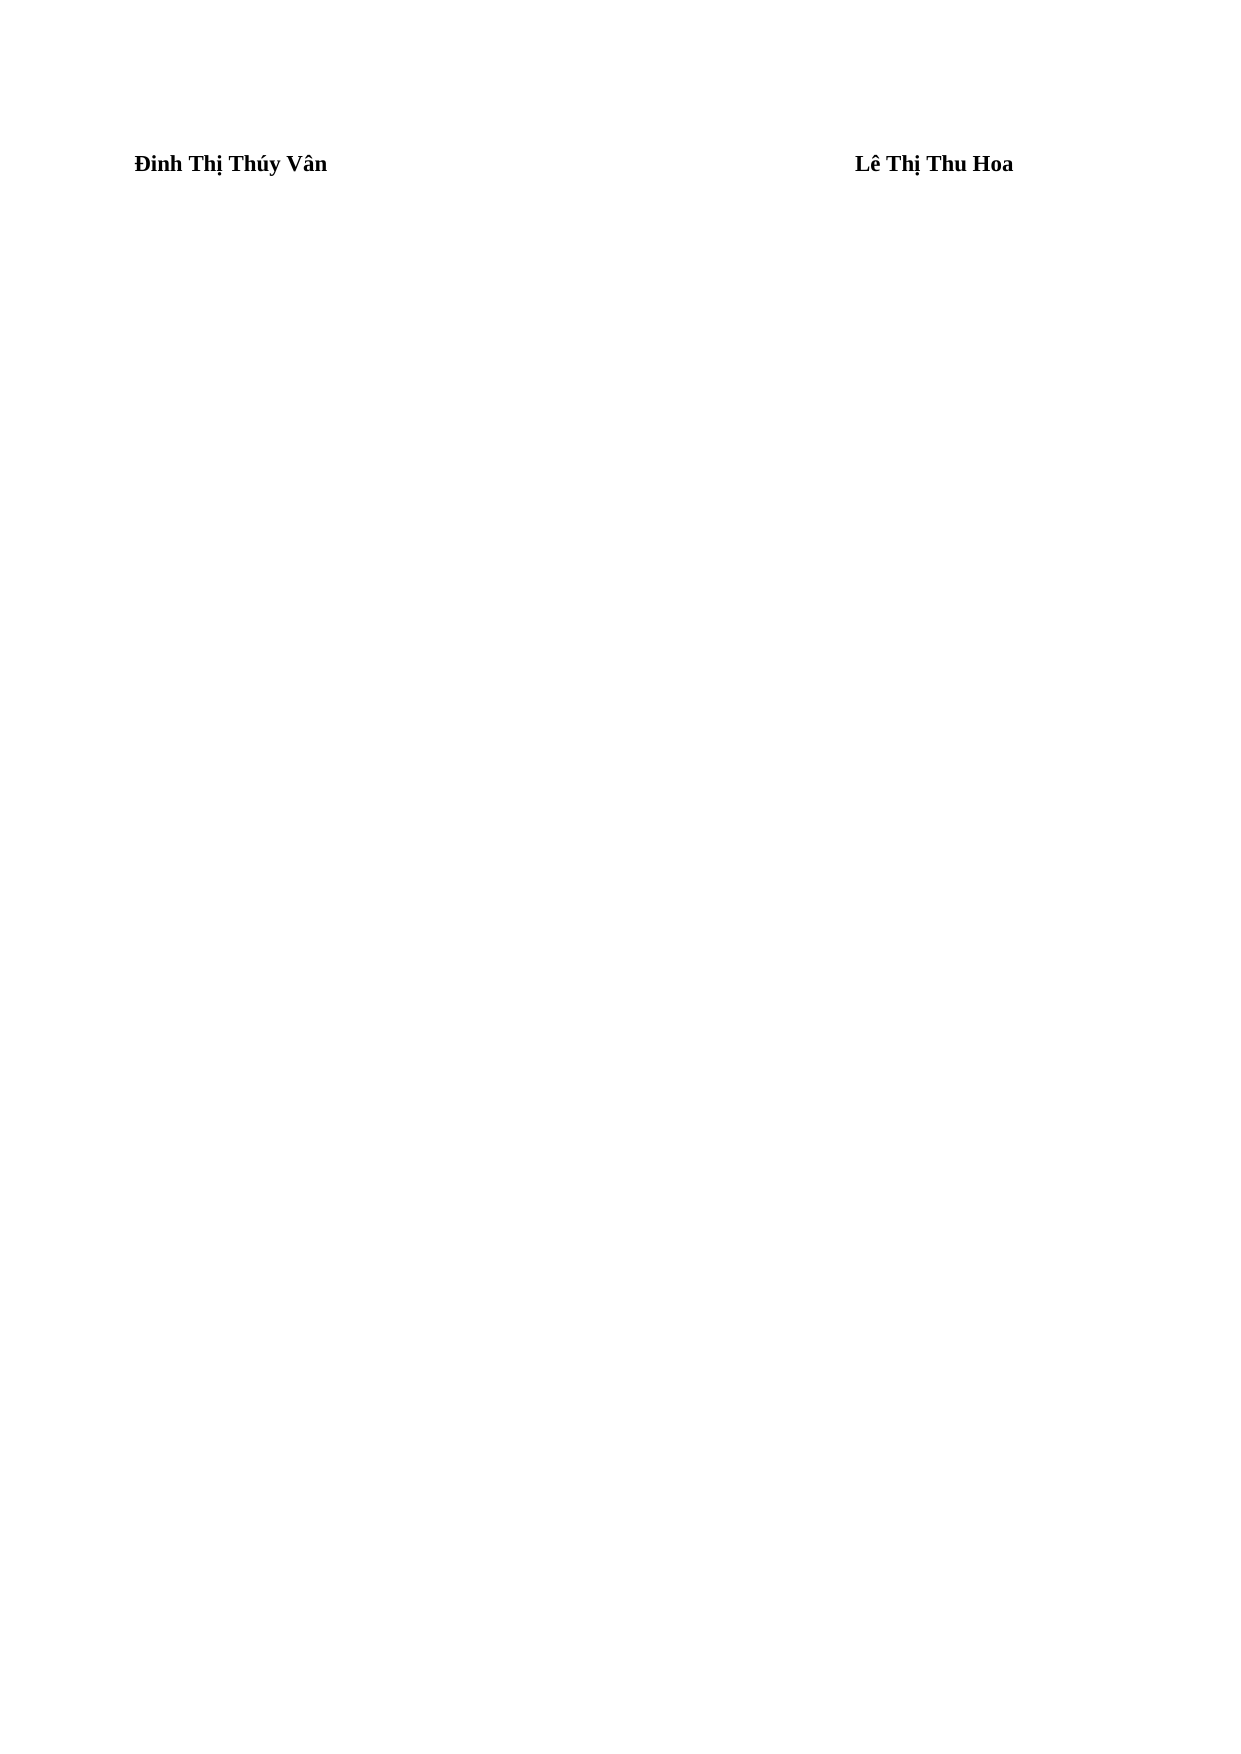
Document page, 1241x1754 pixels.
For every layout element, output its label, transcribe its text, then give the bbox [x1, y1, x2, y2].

text Đinh Thị Thúy Vân Lê Thị Thu Hoa [59, 150, 1181, 176]
